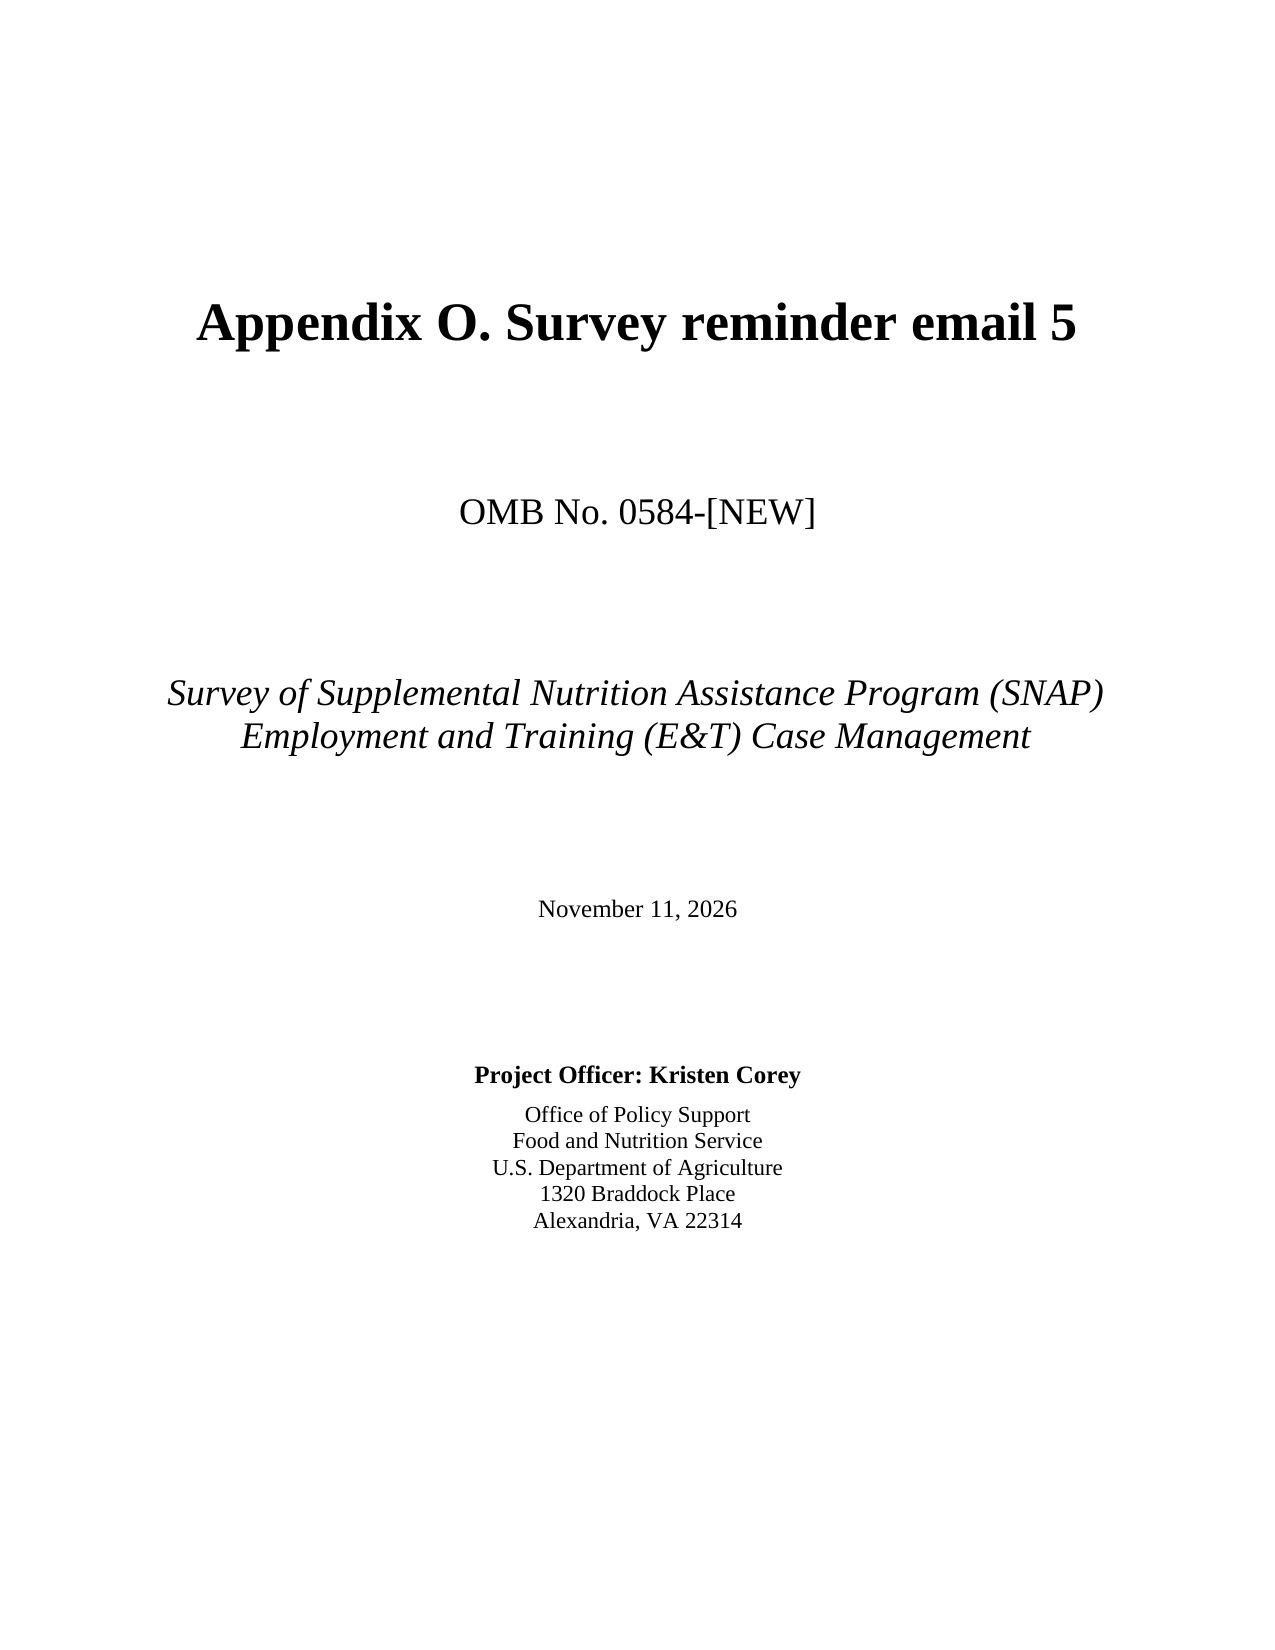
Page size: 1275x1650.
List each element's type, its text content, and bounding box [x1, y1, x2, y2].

text Food and Nutrition Service [150, 1128, 1125, 1154]
text March 8, 2021 [150, 894, 1125, 922]
text Project Officer: Kristen Corey [150, 1060, 1125, 1089]
text Alexandria, VA 22314 [150, 1207, 1125, 1233]
text U.S. Department of Agriculture [150, 1154, 1125, 1180]
text 1320 Braddock Place [150, 1180, 1125, 1207]
text OMB No. 0584-[NEW] [150, 489, 1125, 532]
text Survey of Supplemental Nutrition Assistance Program (SNAP) Employment and Training (E&T) Case Management [150, 670, 1125, 756]
text Appendix O. Survey reminder email 5 [150, 289, 1125, 352]
text Office of Policy Support [150, 1101, 1125, 1128]
